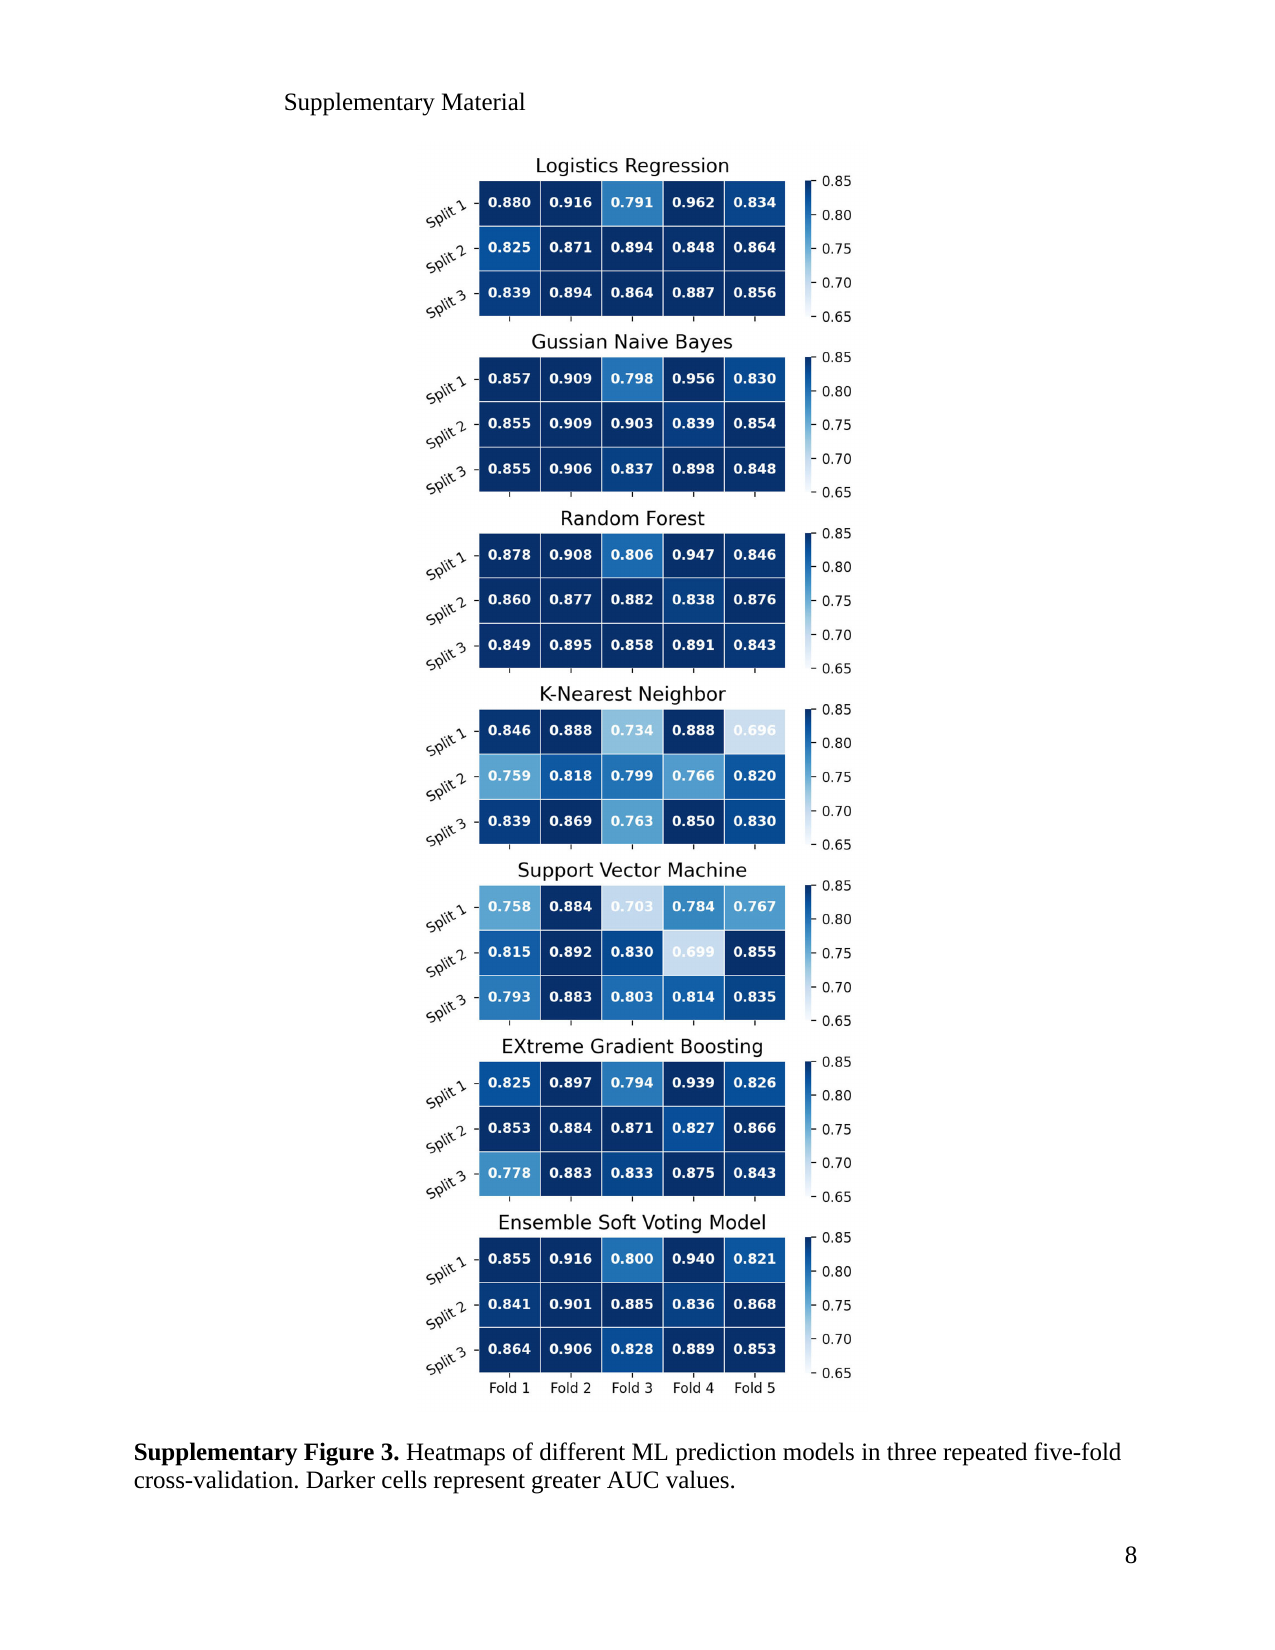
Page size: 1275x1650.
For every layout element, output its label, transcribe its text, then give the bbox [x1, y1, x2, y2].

picture [417, 141, 868, 1412]
text Supplementary Figure 3. Heatmaps of different ML prediction models in three repeated five-fold cross-validation. Darker cells represent greater AUC values. [133, 1437, 1152, 1494]
